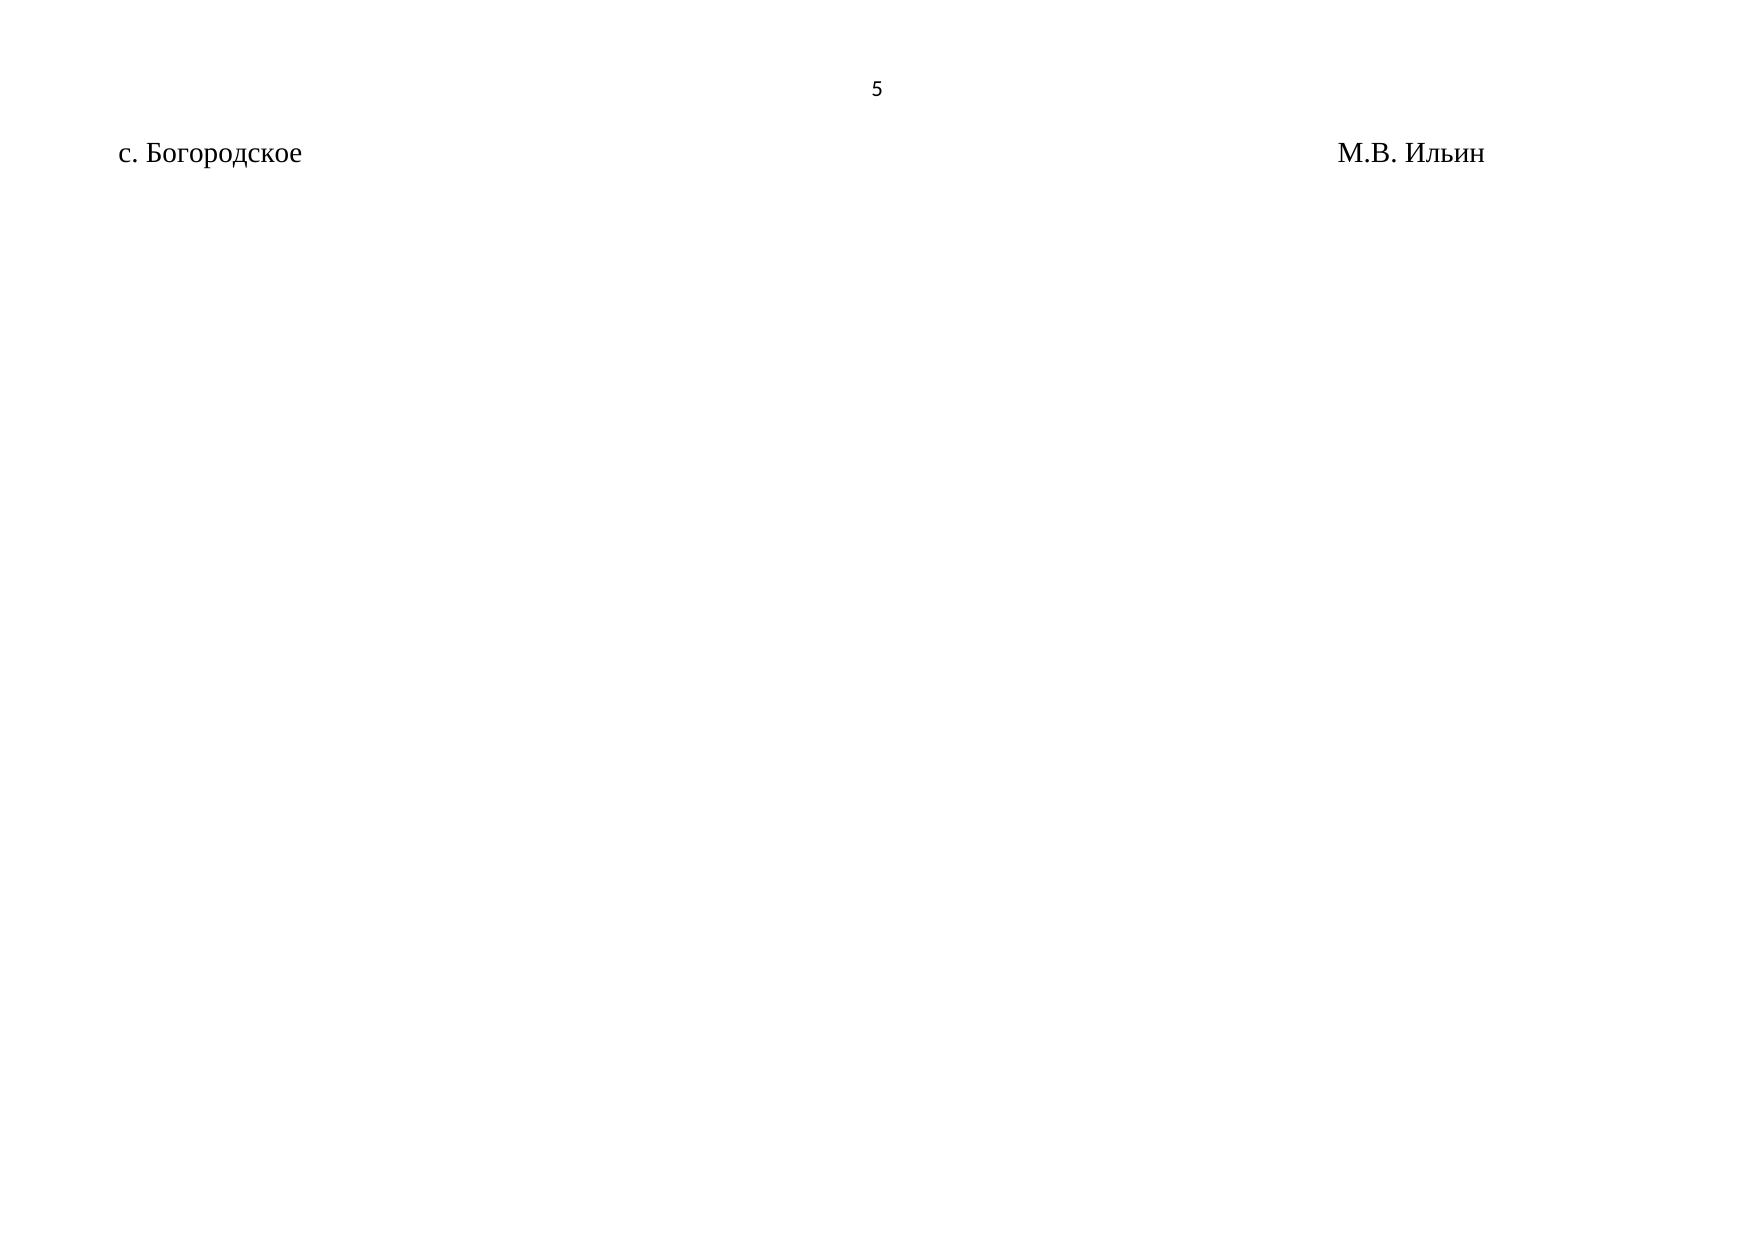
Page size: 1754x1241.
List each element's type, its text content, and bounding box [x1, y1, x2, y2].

text с. Богородское М.В. Ильин [118, 135, 1636, 169]
